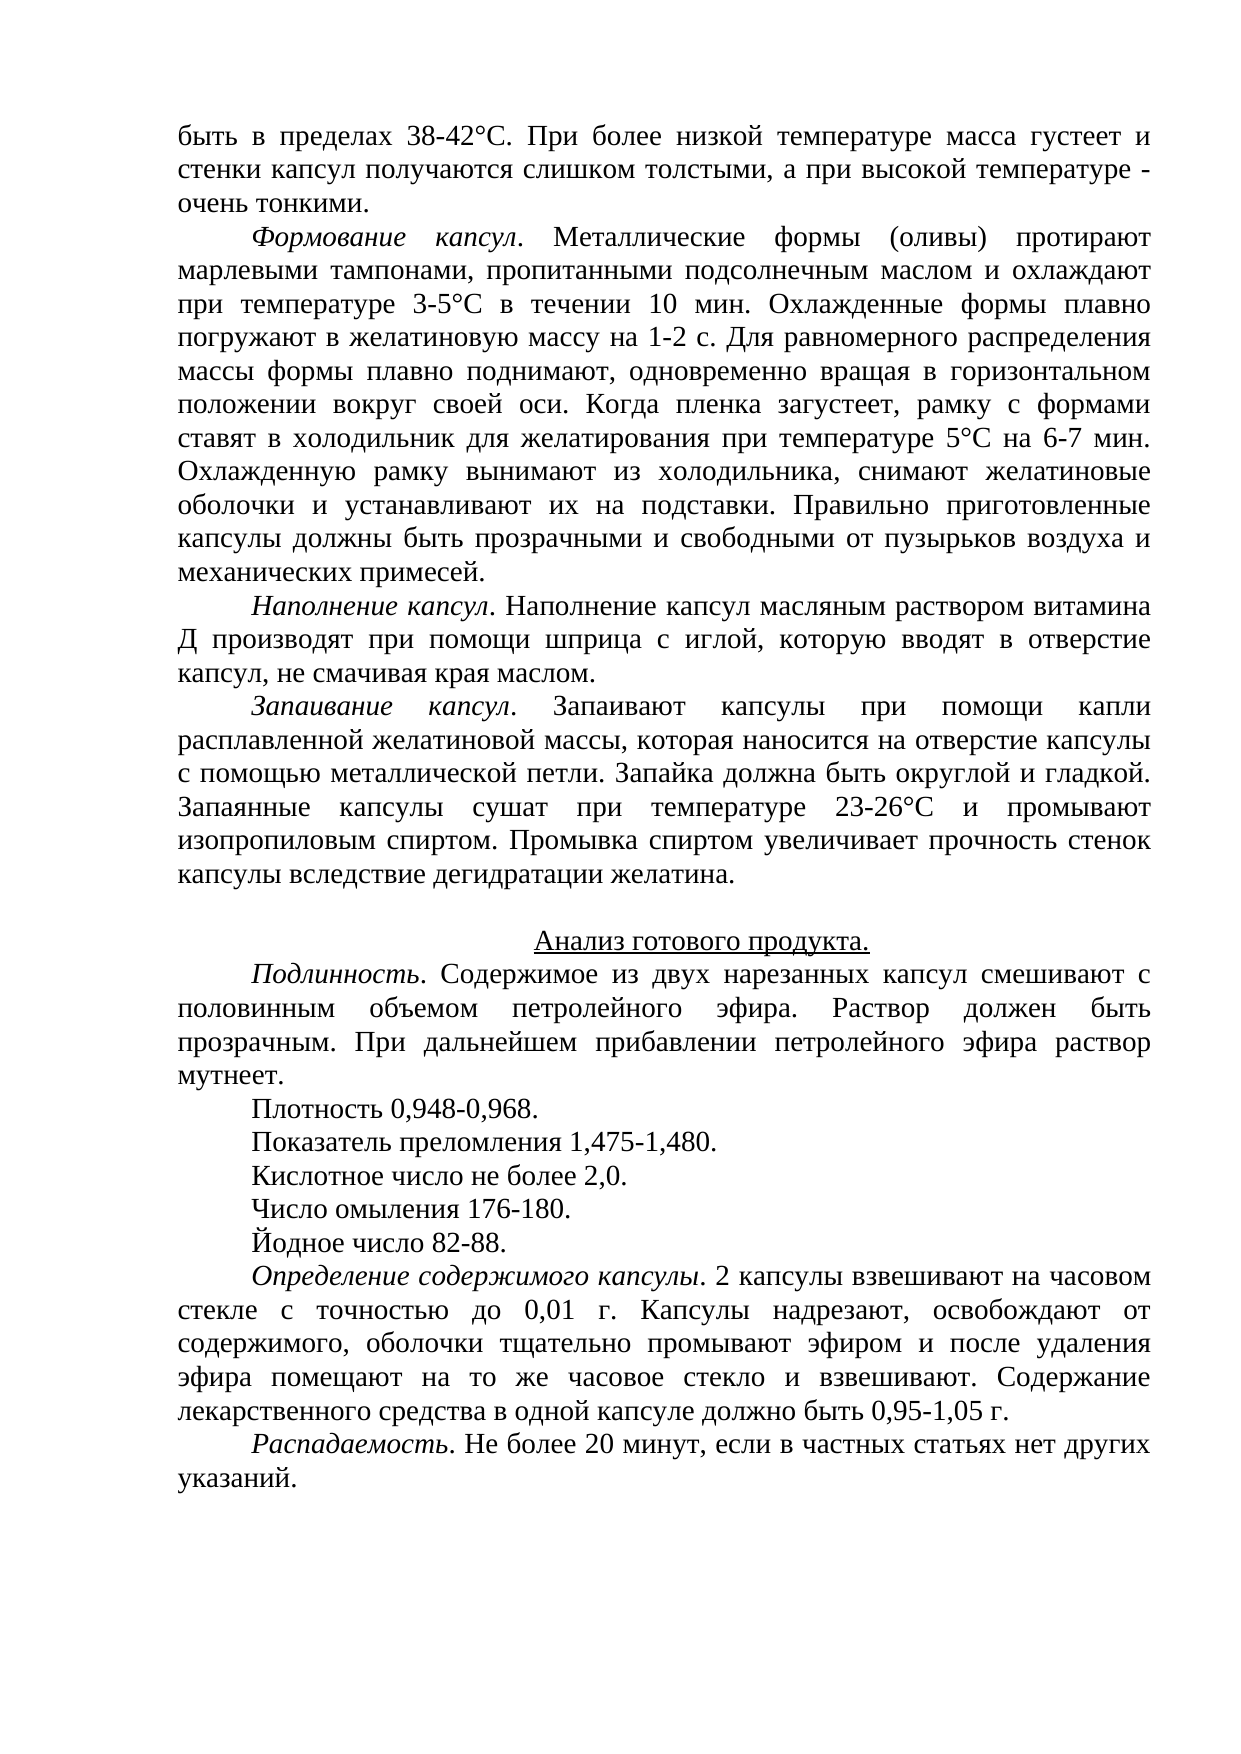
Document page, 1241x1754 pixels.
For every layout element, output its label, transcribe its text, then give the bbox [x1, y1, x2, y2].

text Формование капсул. Металлические формы (оливы) протирают марлевыми тампонами, пропитанными подсолнечным маслом и охлаждают при температуре 3-5°С в течении 10 мин. Охлажденные формы плавно погружают в желатиновую массу на 1-2 с. Для равномерного распределения массы формы плавно поднимают, одновременно вращая в горизонтальном положении вокруг своей оси. Когда пленка загустеет, рамку с формами ставят в холодильник для желатирования при температуре 5°С на 6-7 мин. Охлажденную рамку вынимают из холодильника, снимают желатиновые оболочки и устанавливают их на подставки. Правильно приготовленные капсулы должны быть прозрачными и свободными от пузырьков воздуха и механических примесей. [177, 219, 1152, 588]
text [177, 118, 1152, 219]
text Определение содержимого капсулы. 2 капсулы взвешивают на часовом стекле с точностью до 0,01 г. Капсулы надрезают, освобождают от содержимого, оболочки тщательно промывают эфиром и после удаления эфира помещают на то же часовое стекло и взвешивают. Содержание лекарственного средства в одной капсуле должно быть 0,95-1,05 г. [177, 1258, 1152, 1426]
text Запаивание капсул. Запаивают капсулы при помощи капли расплавленной желатиновой массы, которая наносится на отверстие капсулы с помощью металлической петли. Запайка должна быть округлой и гладкой. Запаянные капсулы сушат при температуре 23-26°С и промывают изопропиловым спиртом. Промывка спиртом увеличивает прочность стенок капсулы вследствие дегидратации желатина. [177, 688, 1152, 889]
text Анализ готового продукта. [177, 923, 1152, 957]
text Распадаемость. Не более 20 минут, если в частных статьях нет других указаний. [177, 1426, 1152, 1493]
text Йодное число 82-88. [177, 1225, 1152, 1258]
text Показатель преломления 1,475-1,480. [177, 1124, 1152, 1158]
text Кислотное число не более 2,0. [177, 1158, 1152, 1191]
text Подлинность. Содержимое из двух нарезанных капсул смешивают с половинным объемом петролейного эфира. Раствор должен быть прозрачным. При дальнейшем прибавлении петролейного эфира раствор мутнеет. [177, 957, 1152, 1091]
text Число омыления 176-180. [177, 1191, 1152, 1225]
text Плотность 0,948-0,968. [177, 1091, 1152, 1124]
text Наполнение капсул. Наполнение капсул масляным раствором витамина Д производят при помощи шприца с иглой, которую вводят в отверстие капсул, не смачивая края маслом. [177, 588, 1152, 688]
